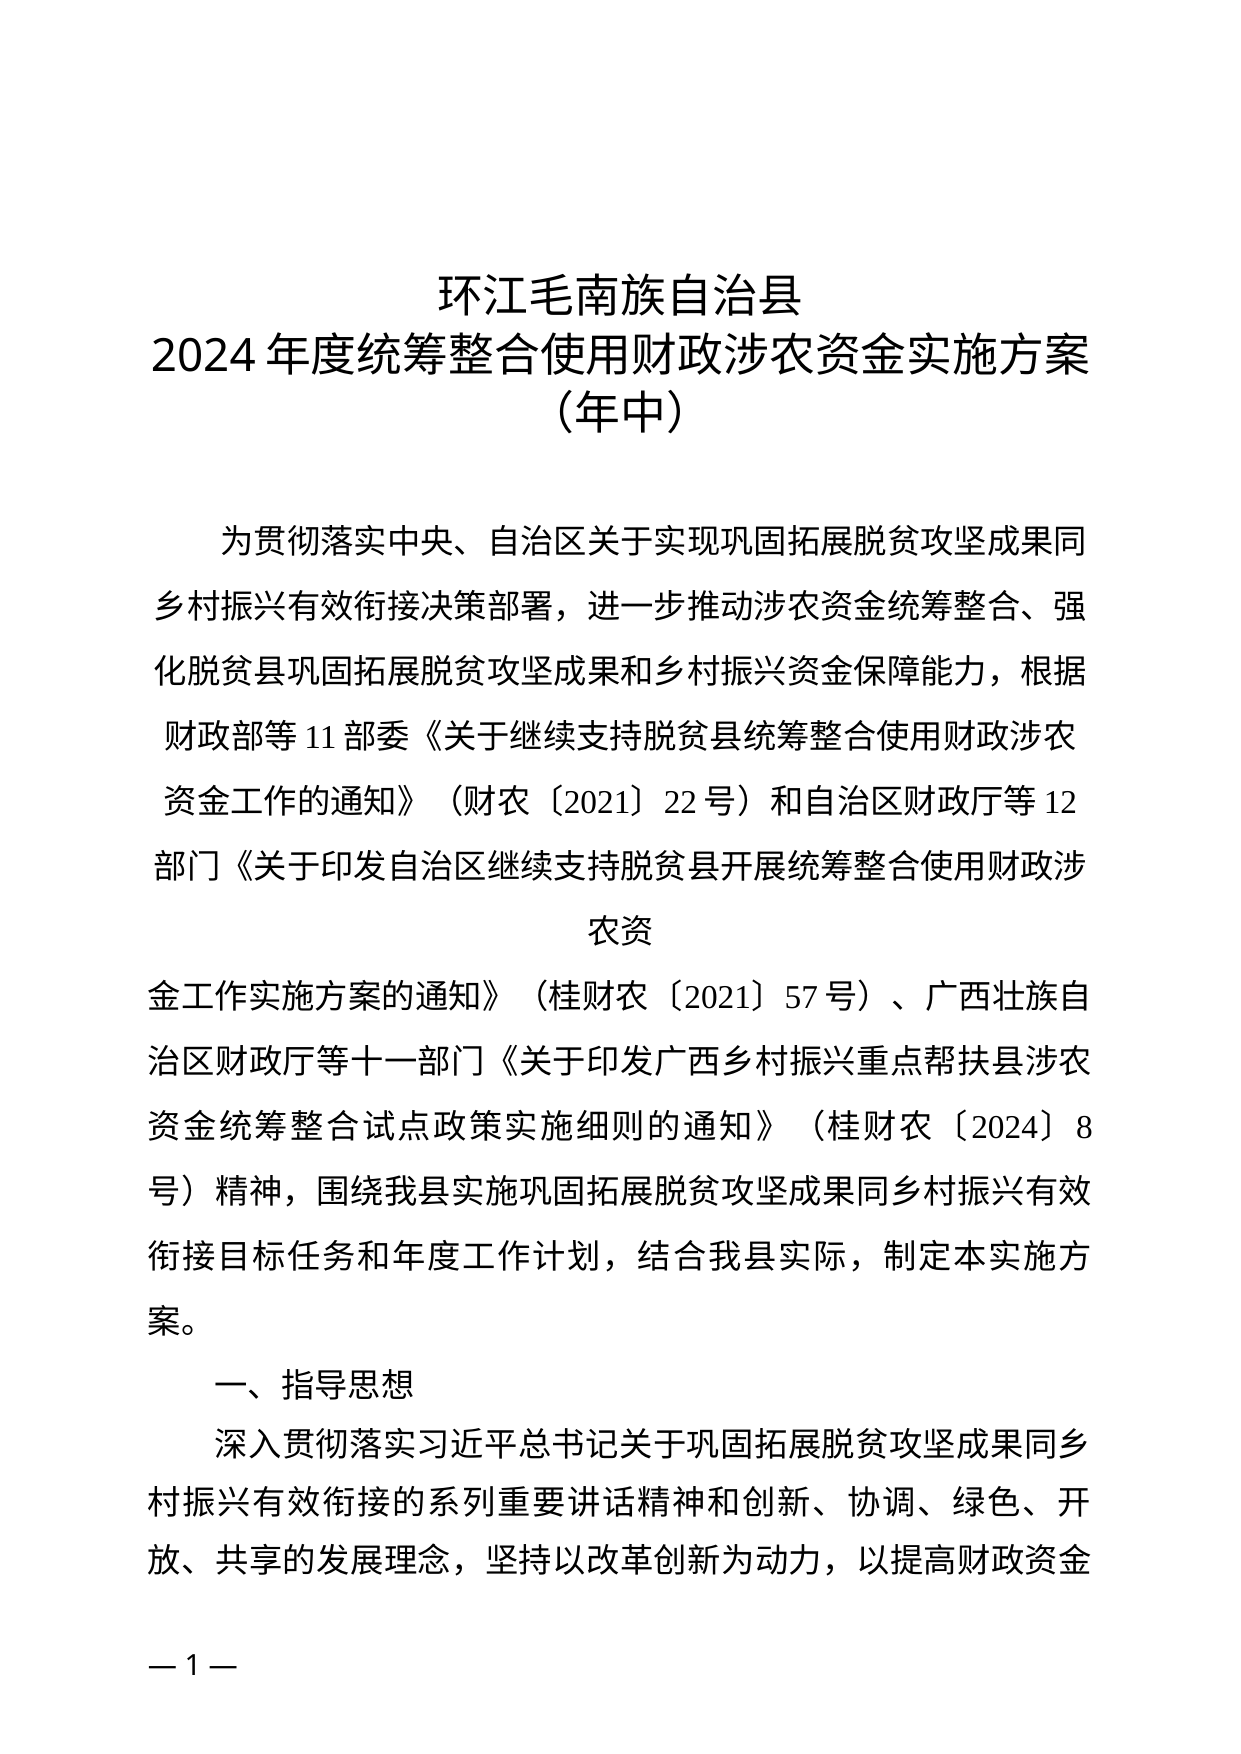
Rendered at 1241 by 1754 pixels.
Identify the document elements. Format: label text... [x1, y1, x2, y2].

text 2024年度统筹整合使用财政涉农资金实施方案（年中） [148, 324, 1093, 441]
text 一、指导思想 [148, 1351, 1093, 1409]
text 金工作实施方案的通知》（桂财农〔2021〕57号）、广西壮族自治区财政厅等十一部门《关于印发广西乡村振兴重点帮扶县涉农资金统筹整合试点政策实施细则的通知》（桂财农〔2024〕8号）精神，围绕我县实施巩固拓展脱贫攻坚成果同乡村振兴有效衔接目标任务和年度工作计划，结合我县实际，制定本实施方案。 [148, 961, 1093, 1351]
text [148, 1409, 1093, 1584]
text 为贯彻落实中央、自治区关于实现巩固拓展脱贫攻坚成果同乡村振兴有效衔接决策部署，进一步推动涉农资金统筹整合、强化脱贫县巩固拓展脱贫攻坚成果和乡村振兴资金保障能力，根据财政部等11部委《关于继续支持脱贫县统筹整合使用财政涉农资金工作的通知》（财农〔2021〕22号）和自治区财政厅等12部门《关于印发自治区继续支持脱贫县开展统筹整合使用财政涉农资 [148, 506, 1093, 961]
text 环江毛南族自治县 [148, 266, 1093, 324]
